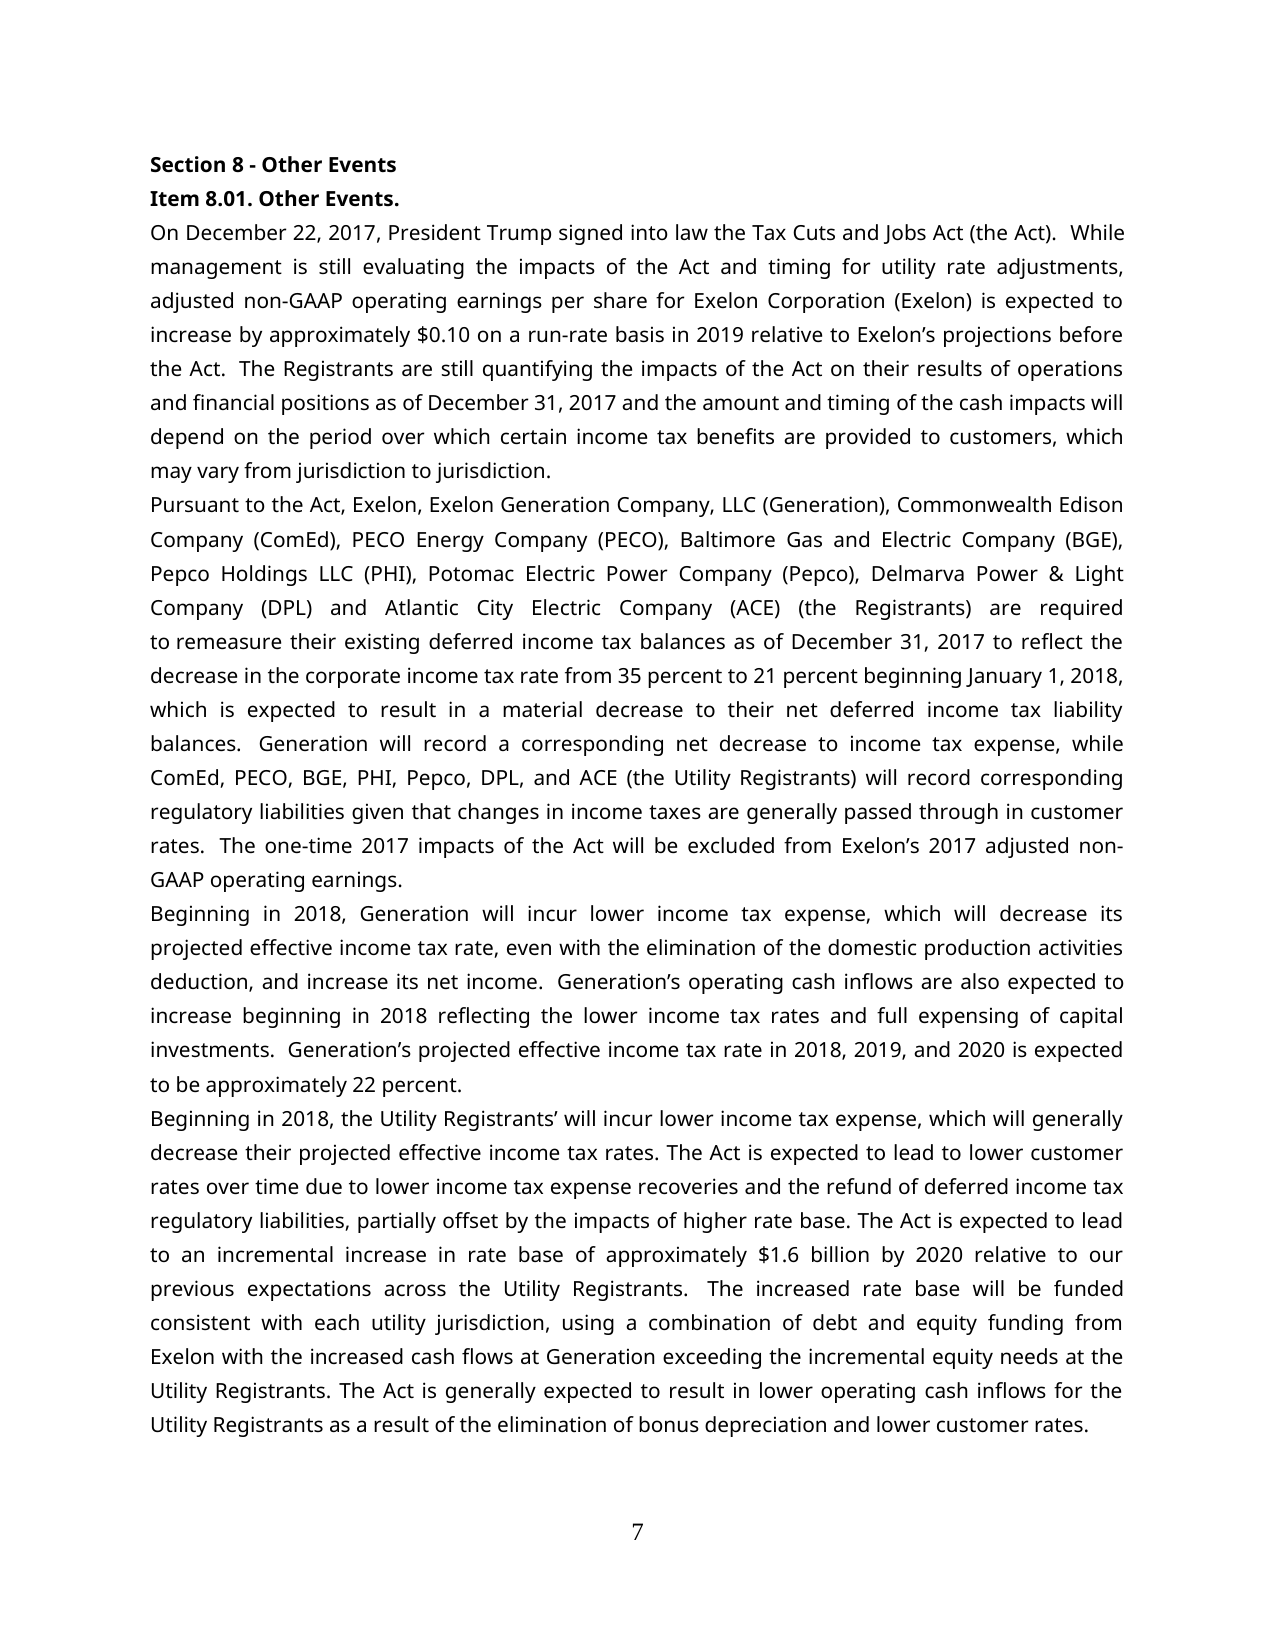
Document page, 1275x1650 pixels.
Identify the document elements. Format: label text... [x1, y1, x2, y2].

text Section 8 - Other Events [150, 150, 1125, 178]
text Item 8.01. Other Events. [150, 184, 1125, 212]
text Beginning in 2018, Generation will incur lower income tax expense, which will decrease its projected effective income tax rate, even with the elimination of the domestic production activities deduction, and increase its net income. Generation’s operating cash inflows are also expected to increase beginning in 2018 reflecting the lower income tax rates and full expensing of capital investments. Generation’s projected effective income tax rate in 2018, 2019, and 2020 is expected to be approximately 22 percent. [150, 899, 1125, 1098]
text Beginning in 2018, the Utility Registrants’ will incur lower income tax expense, which will generally decrease their projected effective income tax rates. The Act is expected to lead to lower customer rates over time due to lower income tax expense recoveries and the refund of deferred income tax regulatory liabilities, partially offset by the impacts of higher rate base. The Act is expected to lead to an incremental increase in rate base of approximately $1.6 billion by 2020 relative to our previous expectations across the Utility Registrants. The increased rate base will be funded consistent with each utility jurisdiction, using a combination of debt and equity funding from Exelon with the increased cash flows at Generation exceeding the incremental equity needs at the Utility Registrants. The Act is generally expected to result in lower operating cash inflows for the Utility Registrants as a result of the elimination of bonus depreciation and lower customer rates. [150, 1104, 1125, 1439]
text Pursuant to the Act, Exelon, Exelon Generation Company, LLC (Generation), Commonwealth Edison Company (ComEd), PECO Energy Company (PECO), Baltimore Gas and Electric Company (BGE), Pepco Holdings LLC (PHI), Potomac Electric Power Company (Pepco), Delmarva Power & Light Company (DPL) and Atlantic City Electric Company (ACE) (the Registrants) are required to remeasure their existing deferred income tax balances as of December 31, 2017 to reflect the decrease in the corporate income tax rate from 35 percent to 21 percent beginning January 1, 2018, which is expected to result in a material decrease to their net deferred income tax liability balances. Generation will record a corresponding net decrease to income tax expense, while ComEd, PECO, BGE, PHI, Pepco, DPL, and ACE (the Utility Registrants) will record corresponding regulatory liabilities given that changes in income taxes are generally passed through in customer rates. The one-time 2017 impacts of the Act will be excluded from Exelon’s 2017 adjusted non-GAAP operating earnings. [150, 491, 1125, 894]
text On December 22, 2017, President Trump signed into law the Tax Cuts and Jobs Act (the Act). While management is still evaluating the impacts of the Act and timing for utility rate adjustments, adjusted non-GAAP operating earnings per share for Exelon Corporation (Exelon) is expected to increase by approximately $0.10 on a run-rate basis in 2019 relative to Exelon’s projections before the Act. The Registrants are still quantifying the impacts of the Act on their results of operations and financial positions as of December 31, 2017 and the amount and timing of the cash impacts will depend on the period over which certain income tax benefits are provided to customers, which may vary from jurisdiction to jurisdiction. [150, 218, 1125, 485]
